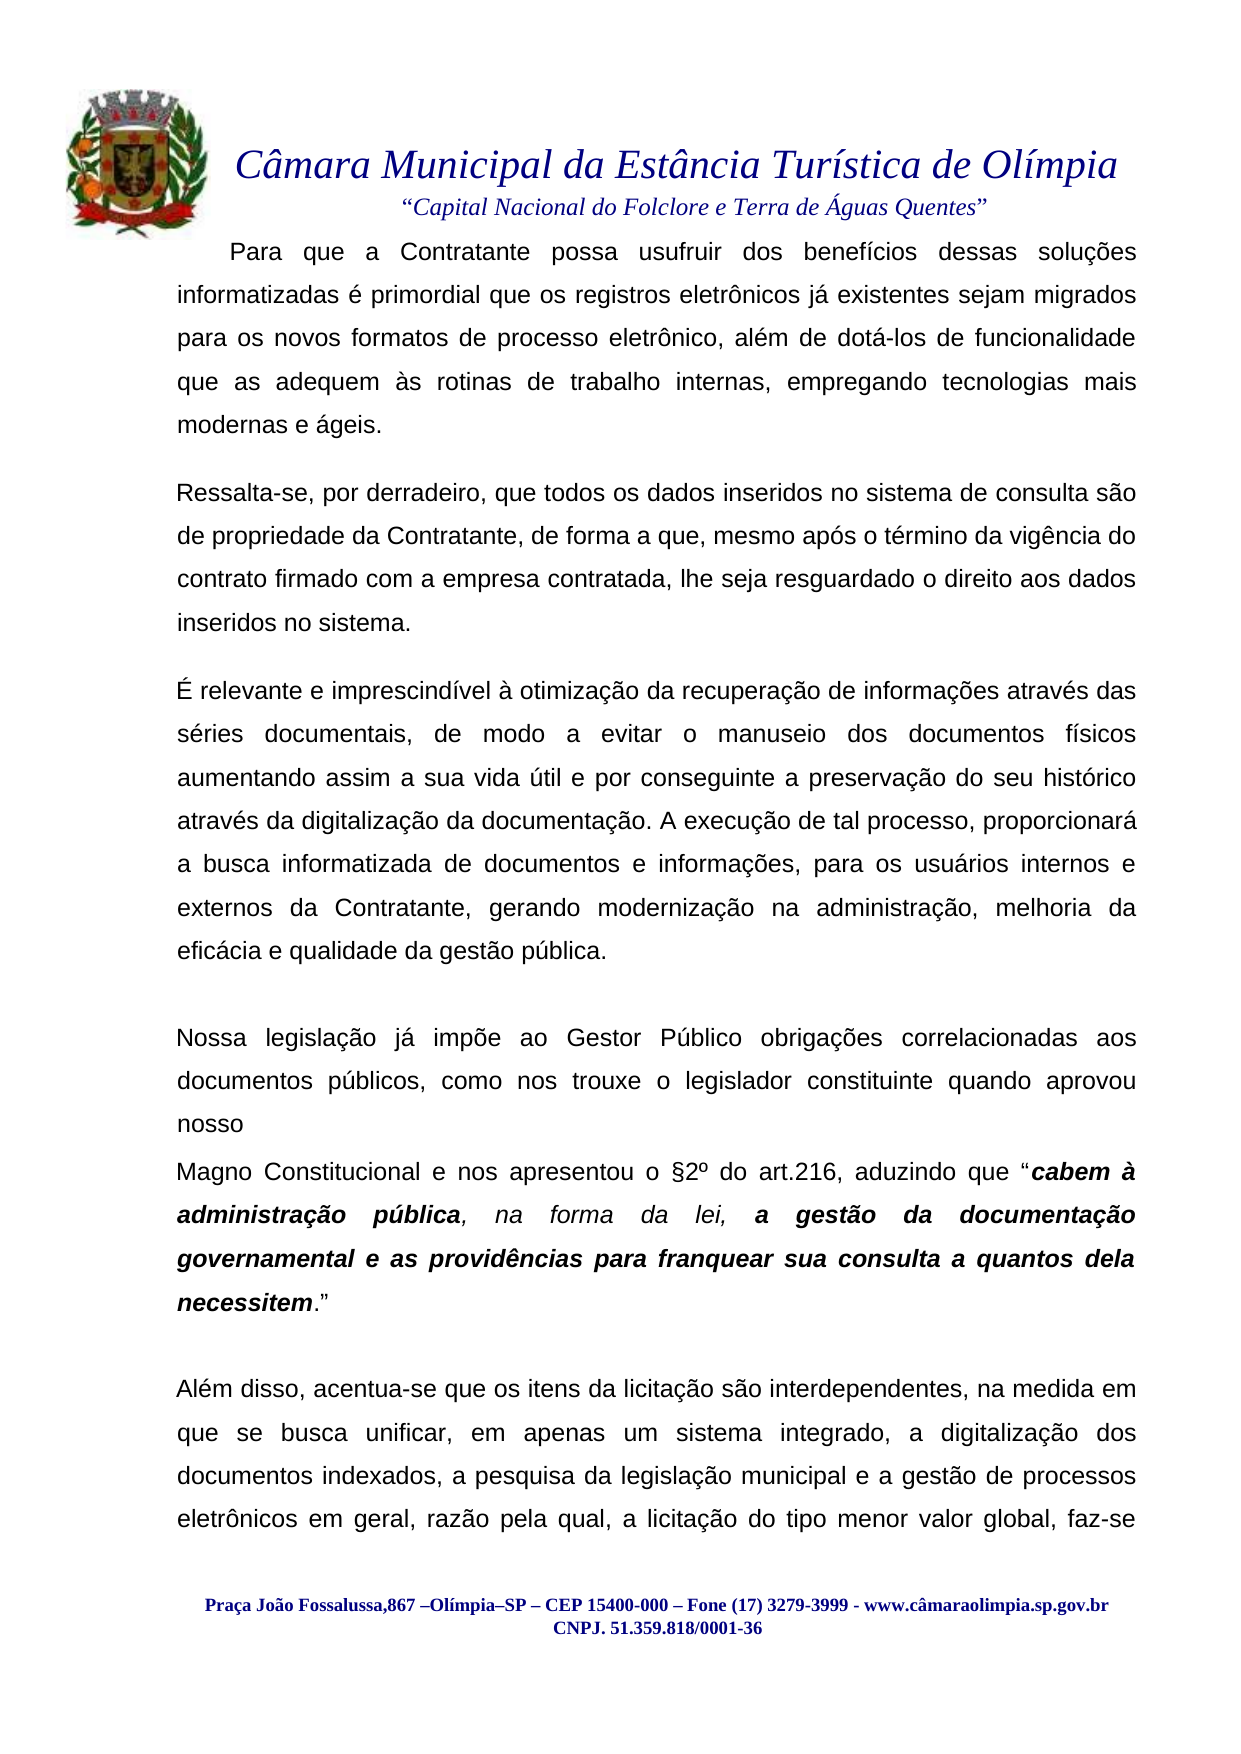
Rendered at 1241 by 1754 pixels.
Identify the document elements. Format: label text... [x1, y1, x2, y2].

text Ressalta-se, por derradeiro, que todos os dados inseridos no sistema de consulta são de propriedade da Contratante, de forma a que, mesmo após o término da vigência do contrato firmado com a empresa contratada, lhe seja resguardado o direito aos dados inseridos no sistema. [176, 478, 1138, 637]
text Para que a Contratante possa usufruir dos benefícios dessas soluções informatizadas é primordial que os registros eletrônicos já existentes sejam migrados para os novos formatos de processo eletrônico, além de dotá-los de funcionalidade que as adequem às rotinas de trabalho internas, empregando tecnologias mais modernas e ágeis. [176, 237, 1138, 439]
text É relevante e imprescindível à otimização da recuperação de informações através das séries documentais, de modo a evitar o manuseio dos documentos físicos aumentando assim a sua vida útil e por conseguinte a preservação do seu histórico através da digitalização da documentação. A execução de tal processo, proporcionará a busca informatizada de documentos e informações, para os usuários internos e externos da Contratante, gerando modernização na administração, melhoria da eficácia e qualidade da gestão pública. [176, 676, 1138, 964]
picture [65, 89, 211, 240]
text Magno Constitucional e nos apresentou o §2º do art.216, aduzindo que “cabem à administração pública, na forma da lei, a gestão da documentação governamental e as providências para franquear sua consulta a quantos dela necessitem.” [176, 1157, 1138, 1316]
text Nossa legislação já impõe ao Gestor Público obrigações correlacionadas aos documentos públicos, como nos trouxe o legislador constituinte quando aprovou nosso [176, 1023, 1138, 1138]
